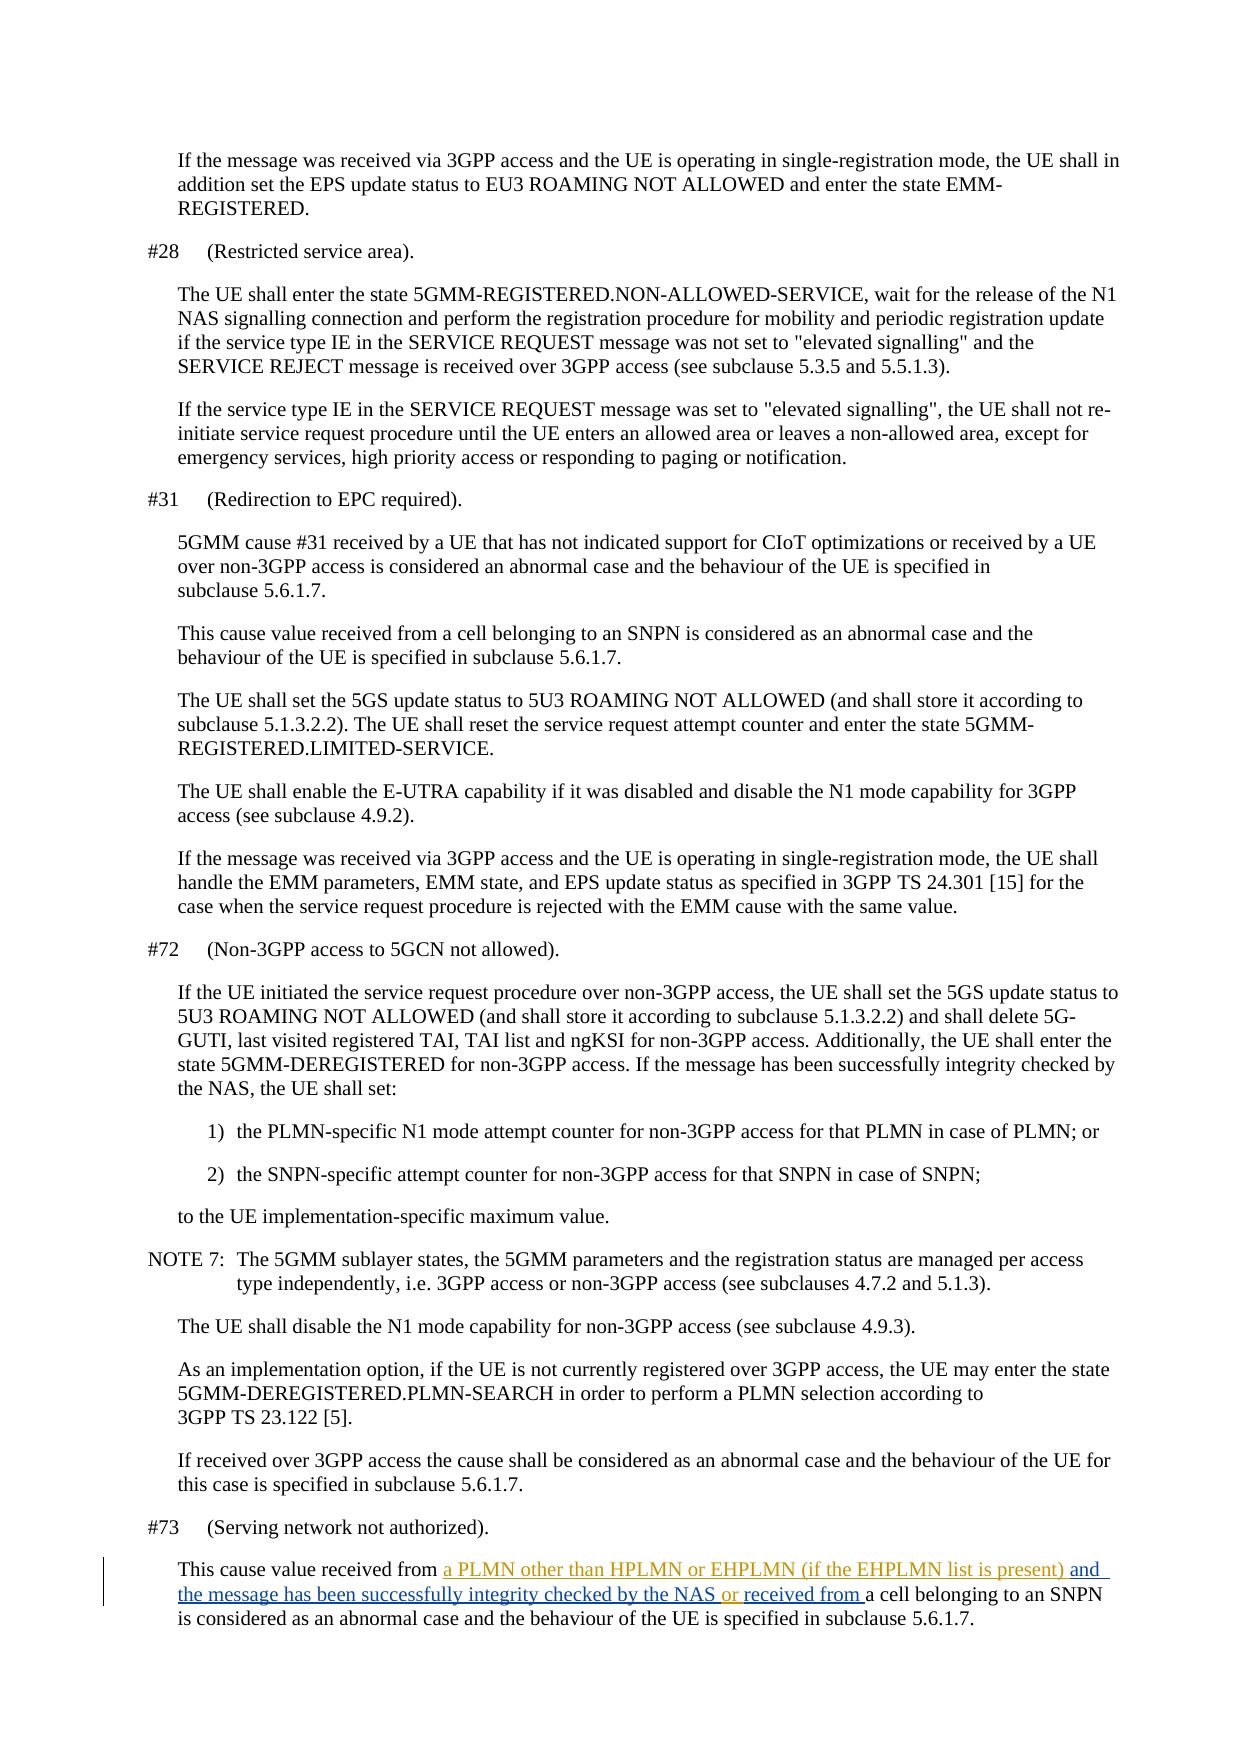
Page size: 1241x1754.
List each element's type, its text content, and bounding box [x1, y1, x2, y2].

text The UE shall set the 5GS update status to 5U3 ROAMING NOT ALLOWED (and shall store it according to subclause 5.1.3.2.2). The UE shall reset the service request attempt counter and enter the state 5GMM-REGISTERED.LIMITED-SERVICE. [148, 688, 1122, 760]
text If the message was received via 3GPP access and the UE is operating in single-registration mode, the UE shall handle the EMM parameters, EMM state, and EPS update status as specified in 3GPP TS 24.301 [15] for the case when the service request procedure is rejected with the EMM cause with the same value. [148, 846, 1122, 918]
text The UE shall enter the state 5GMM-REGISTERED.NON-ALLOWED-SERVICE, wait for the release of the N1 NAS signalling connection and perform the registration procedure for mobility and periodic registration update if the service type IE in the SERVICE REQUEST message was not set to "elevated signalling" and the SERVICE REJECT message is received over 3GPP access (see subclause 5.3.5 and 5.5.1.3). [148, 281, 1122, 378]
text NOTE 7: The 5GMM sublayer states, the 5GMM parameters and the registration status are managed per access type independently, i.e. 3GPP access or non-3GPP access (see subclauses 4.7.2 and 5.1.3). [148, 1247, 1122, 1295]
text to the UE implementation-specific maximum value. [148, 1204, 1122, 1228]
text 2) the SNPN-specific attempt counter for non-3GPP access for that SNPN in case of SNPN; [207, 1161, 1122, 1186]
text #31 (Redirection to EPC required). [148, 487, 1122, 511]
text If received over 3GPP access the cause shall be considered as an abnormal case and the behaviour of the UE for this case is specified in subclause 5.6.1.7. [148, 1448, 1122, 1496]
text The UE shall enable the E-UTRA capability if it was disabled and disable the N1 mode capability for 3GPP access (see subclause 4.9.2). [148, 779, 1122, 827]
text As an implementation option, if the UE is not currently registered over 3GPP access, the UE may enter the state 5GMM-DEREGISTERED.PLMN-SEARCH in order to perform a PLMN selection according to 3GPP TS 23.122 [5]. [148, 1357, 1122, 1429]
text 1) the PLMN-specific N1 mode attempt counter for non-3GPP access for that PLMN in case of PLMN; or [207, 1119, 1122, 1143]
text #28 (Restricted service area). [148, 239, 1122, 263]
text If the UE initiated the service request procedure over non-3GPP access, the UE shall set the 5GS update status to 5U3 ROAMING NOT ALLOWED (and shall store it according to subclause 5.1.3.2.2) and shall delete 5G-GUTI, last visited registered TAI, TAI list and ngKSI for non-3GPP access. Additionally, the UE shall enter the state 5GMM-DEREGISTERED for non-3GPP access. If the message has been successfully integrity checked by the NAS, the UE shall set: [148, 979, 1122, 1100]
text 5GMM cause #31 received by a UE that has not indicated support for CIoT optimizations or received by a UE over non-3GPP access is considered an abnormal case and the behaviour of the UE is specified in subclause 5.6.1.7. [148, 530, 1122, 602]
text If the message was received via 3GPP access and the UE is operating in single-registration mode, the UE shall in addition set the EPS update status to EU3 ROAMING NOT ALLOWED and enter the state EMM-REGISTERED. [148, 148, 1122, 220]
text #72 (Non-3GPP access to 5GCN not allowed). [148, 937, 1122, 961]
text This cause value received from a cell belonging to an SNPN is considered as an abnormal case and the behaviour of the UE is specified in subclause 5.6.1.7. [148, 621, 1122, 669]
text This cause value received from a cell belonging to an SNPN is considered as an abnormal case and the behaviour of the UE is specified in subclause 5.6.1.7. [148, 1557, 1122, 1629]
text The UE shall disable the N1 mode capability for non-3GPP access (see subclause 4.9.3). [148, 1314, 1122, 1338]
text If the service type IE in the SERVICE REQUEST message was set to "elevated signalling", the UE shall not re-initiate service request procedure until the UE enters an allowed area or leaves a non-allowed area, except for emergency services, high priority access or responding to paging or notification. [148, 396, 1122, 469]
text #73 (Serving network not authorized). [148, 1514, 1122, 1539]
